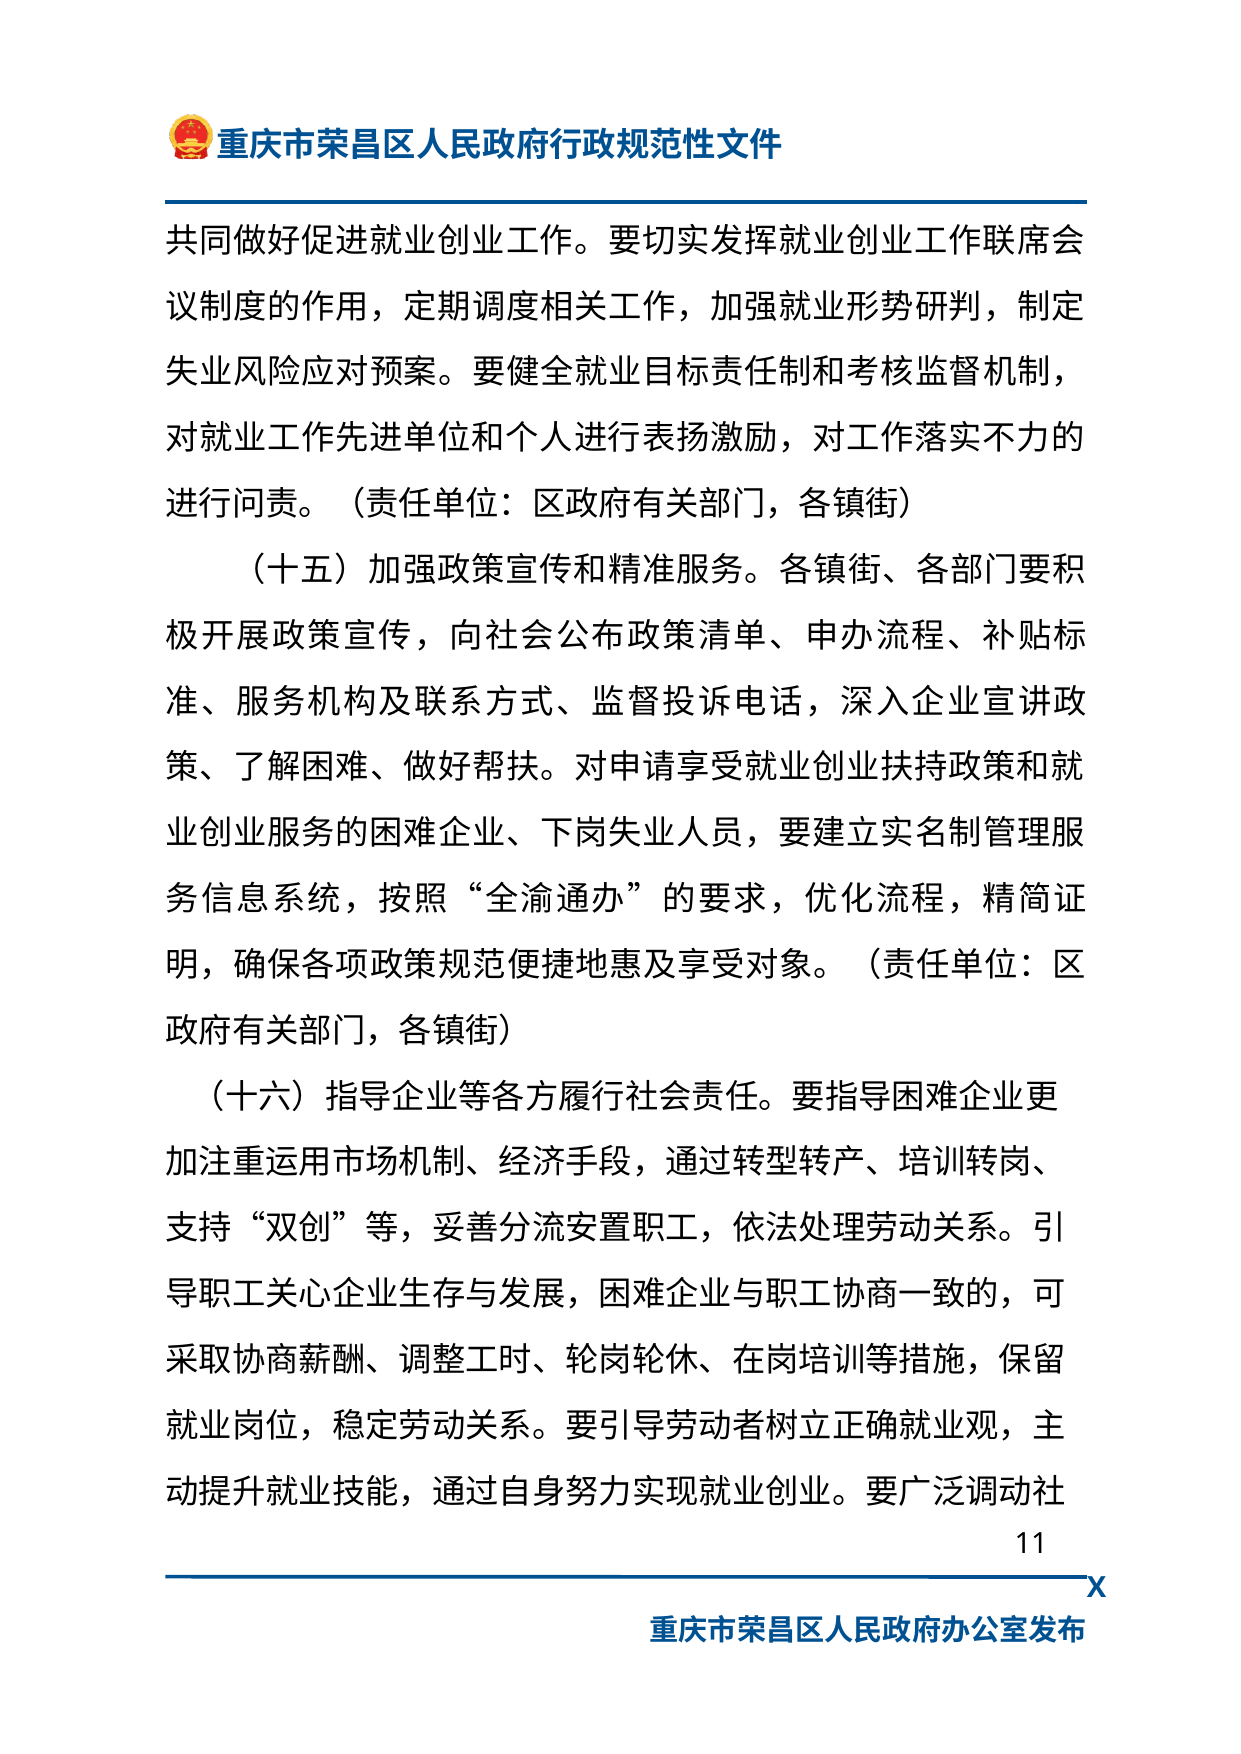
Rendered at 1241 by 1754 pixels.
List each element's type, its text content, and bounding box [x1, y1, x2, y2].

picture [165, 112, 217, 163]
text （十五）加强政策宣传和精准服务。各镇街、各部门要积极开展政策宣传，向社会公布政策清单、申办流程、补贴标准、服务机构及联系方式、监督投诉电话，深入企业宣讲政策、了解困难、做好帮扶。对申请享受就业创业扶持政策和就业创业服务的困难企业、下岗失业人员，要建立实名制管理服务信息系统，按照“全渝通办”的要求，优化流程，精简证明，确保各项政策规范便捷地惠及享受对象。（责任单位：区政府有关部门，各镇街） [165, 534, 1087, 1061]
